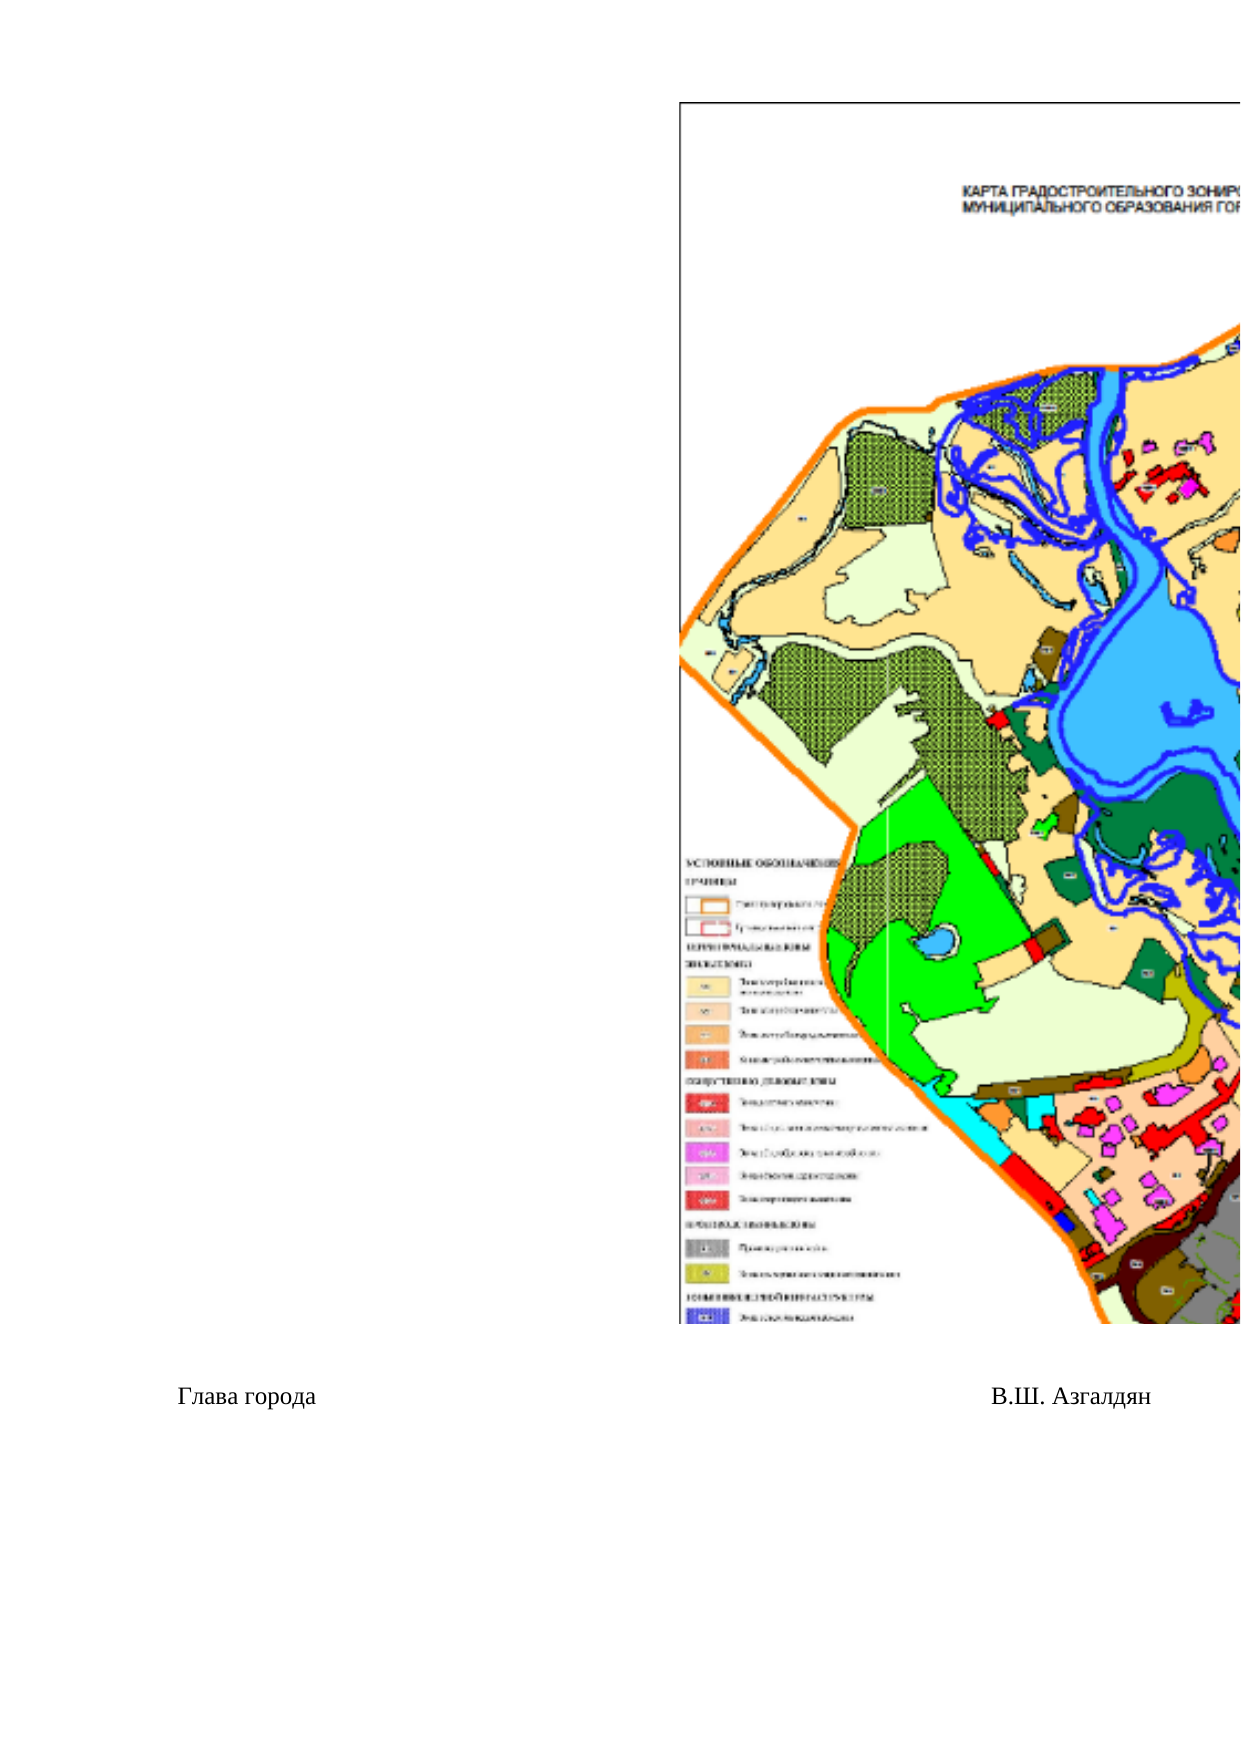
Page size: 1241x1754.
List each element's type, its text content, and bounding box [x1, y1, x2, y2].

text Глава города В.Ш. Азгалдян [177, 1381, 1152, 1410]
